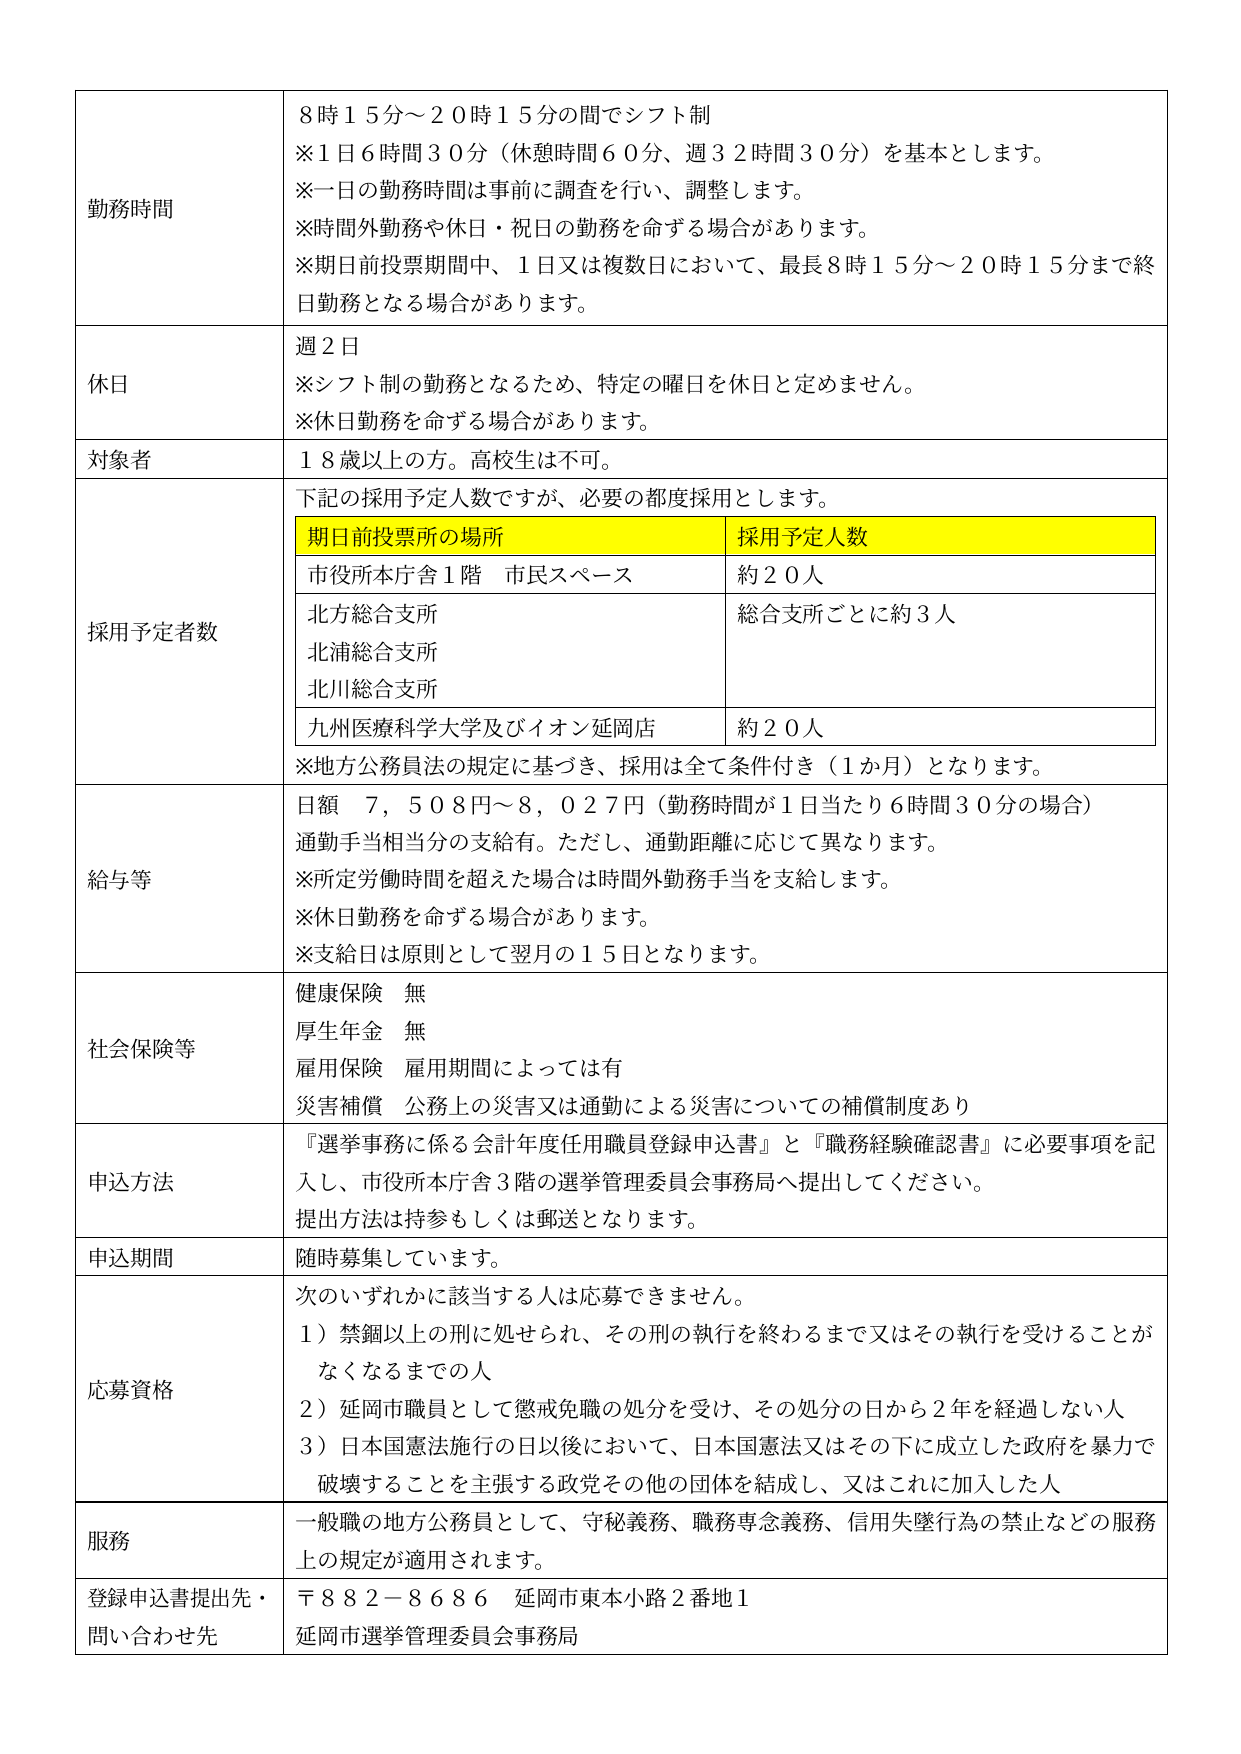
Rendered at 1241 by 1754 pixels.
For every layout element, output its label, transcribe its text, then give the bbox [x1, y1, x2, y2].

table_cell 下記の採用予定人数ですが、必要の都度採用とします。 ※地方公務員法の規定に基づき、採用は全て条件付き（１か月）となります。 [284, 479, 1167, 784]
table_cell 『選挙事務に係る会計年度任用職員登録申込書』と『職務経験確認書』に必要事項を記入し、市役所本庁舎３階の選挙管理委員会事務局へ提出してください。 提出方法は持参もしくは郵送となります。 [284, 1124, 1167, 1237]
table_cell 週２日 ※シフト制の勤務となるため、特定の曜日を休日と定めません。 ※休日勤務を命ずる場合があります。 [284, 326, 1167, 439]
table_cell 応募資格 [76, 1276, 283, 1501]
table_cell 一般職の地方公務員として、守秘義務、職務専念義務、信用失墜行為の禁止などの服務上の規定が適用されます。 [284, 1503, 1167, 1577]
table_cell 採用予定者数 [76, 479, 283, 784]
table_cell 次のいずれかに該当する人は応募できません。 １）禁錮以上の刑に処せられ、その刑の執行を終わるまで又はその執行を受けることがなくなるまでの人 ２）延岡市職員として懲戒免職の処分を受け、その処分の日から２年を経過しない人 ３）日本国憲法施行の日以後において、日本国憲法又はその下に成立した政府を暴力で破壊することを主張する政党その他の団体を結成し、又はこれに加入した人 [284, 1276, 1167, 1501]
table_cell 対象者 [76, 440, 283, 477]
table_cell 社会保険等 [76, 973, 283, 1123]
table_cell 健康保険 無 厚生年金 無 雇用保険 雇用期間によっては有 災害補償 公務上の災害又は通勤による災害についての補償制度あり [284, 973, 1167, 1123]
table_cell 登録申込書提出先・問い合わせ先 [76, 1579, 283, 1653]
table_cell ８時１５分～２０時１５分の間でシフト制 ※１日６時間３０分（休憩時間６０分、週３２時間３０分）を基本とします。 ※一日の勤務時間は事前に調査を行い、調整します。 ※時間外勤務や休日・祝日の勤務を命ずる場合があります。 ※期日前投票期間中、１日又は複数日において、最長８時１５分～２０時１５分まで終日勤務となる場合があります。 [284, 91, 1167, 325]
table_cell 申込期間 [76, 1238, 283, 1275]
table_cell 服務 [76, 1503, 283, 1577]
table_cell 給与等 [76, 785, 283, 972]
table_cell 随時募集しています。 [284, 1238, 1167, 1275]
table_cell 申込方法 [76, 1124, 283, 1237]
table_cell 勤務時間 [76, 91, 283, 325]
table_cell 日額 ７，５０８円～８，０２７円（勤務時間が１日当たり６時間３０分の場合） 通勤手当相当分の支給有。ただし、通勤距離に応じて異なります。 ※所定労働時間を超えた場合は時間外勤務手当を支給します。 ※休日勤務を命ずる場合があります。 ※支給日は原則として翌月の１５日となります。 [284, 785, 1167, 972]
table_cell １８歳以上の方。高校生は不可。 [284, 440, 1167, 477]
table_cell 休日 [76, 326, 283, 439]
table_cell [284, 1579, 1167, 1653]
